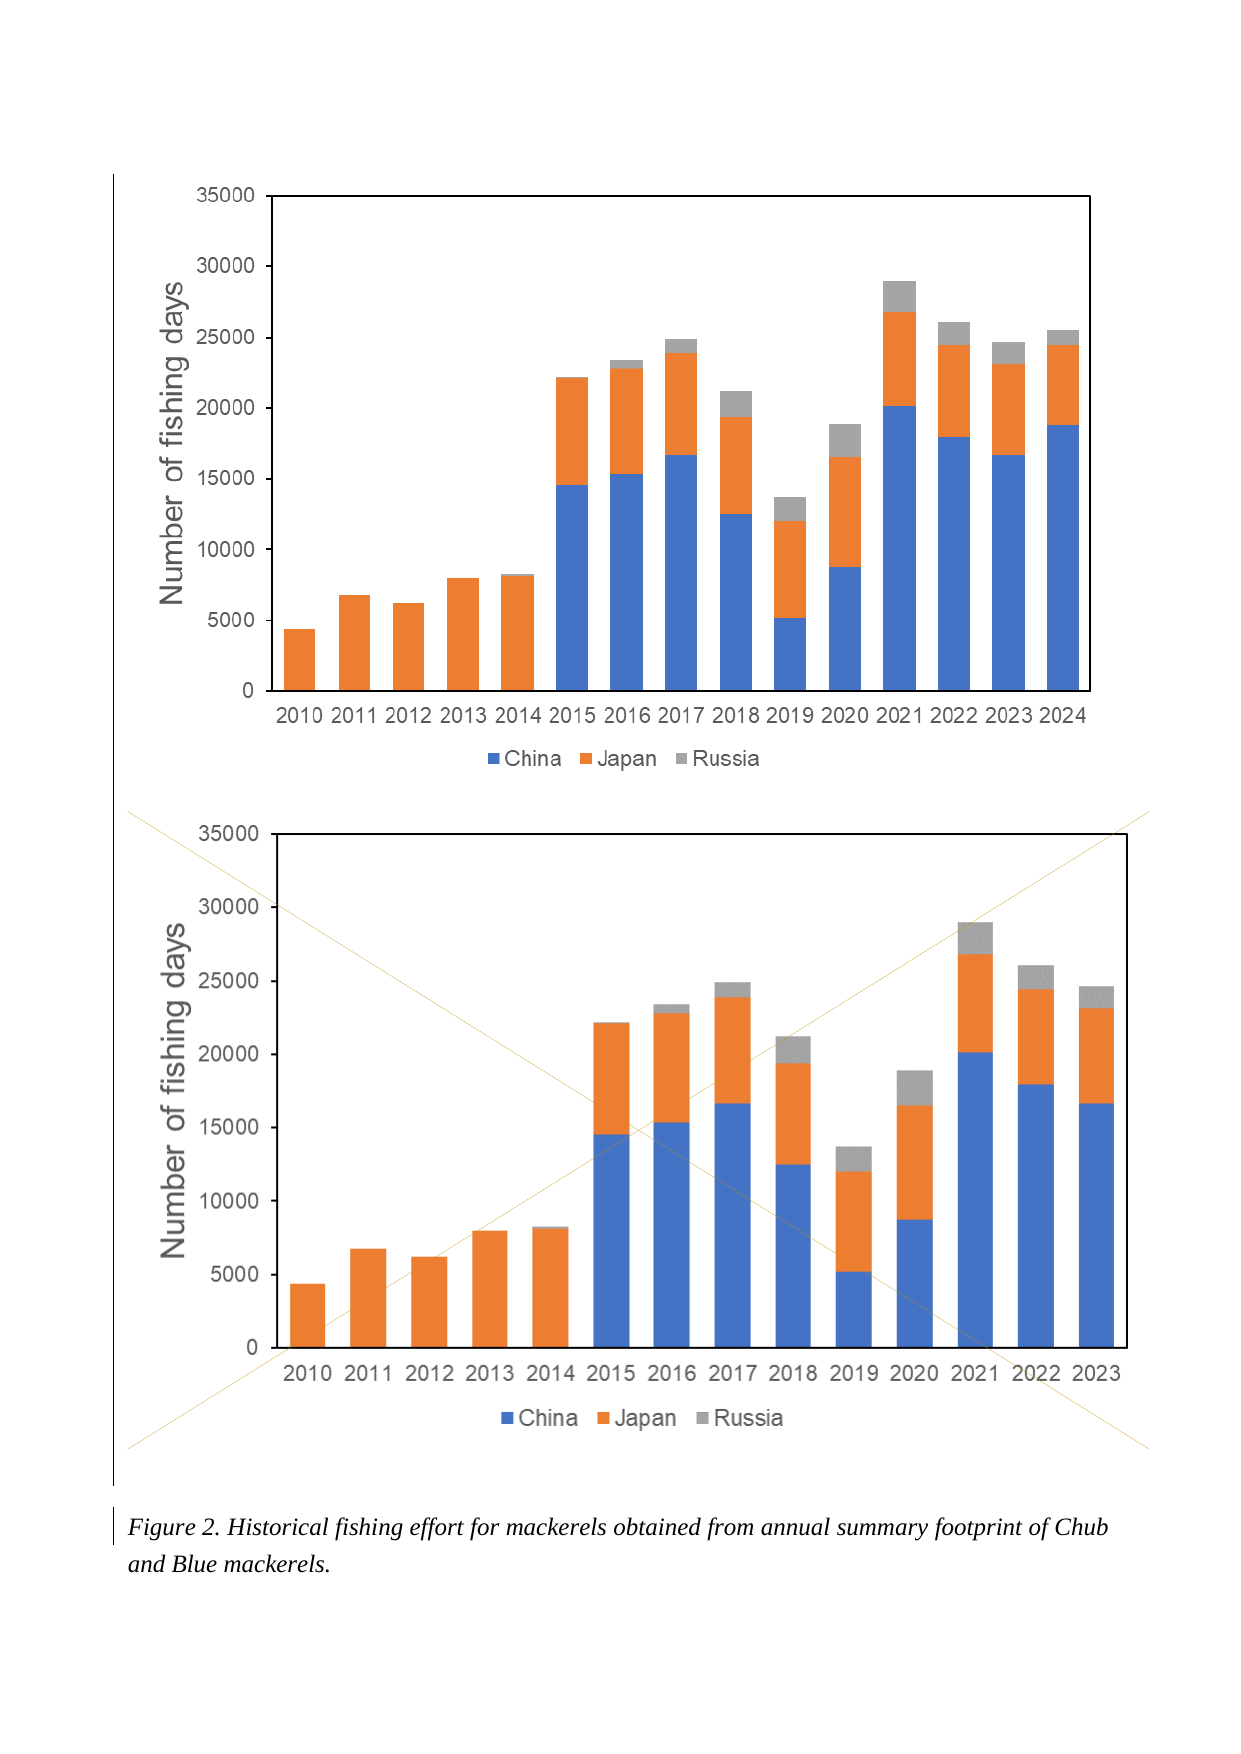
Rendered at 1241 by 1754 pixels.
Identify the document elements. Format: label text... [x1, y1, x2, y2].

picture [129, 1131, 1148, 1450]
picture [129, 811, 1148, 1129]
picture [127, 173, 1112, 789]
text Figure 2. Historical fishing effort for mackerels obtained from annual summary footprint of Chub and Blue mackerels. [128, 1507, 1113, 1582]
picture [640, 812, 1150, 1448]
picture [127, 812, 637, 1448]
